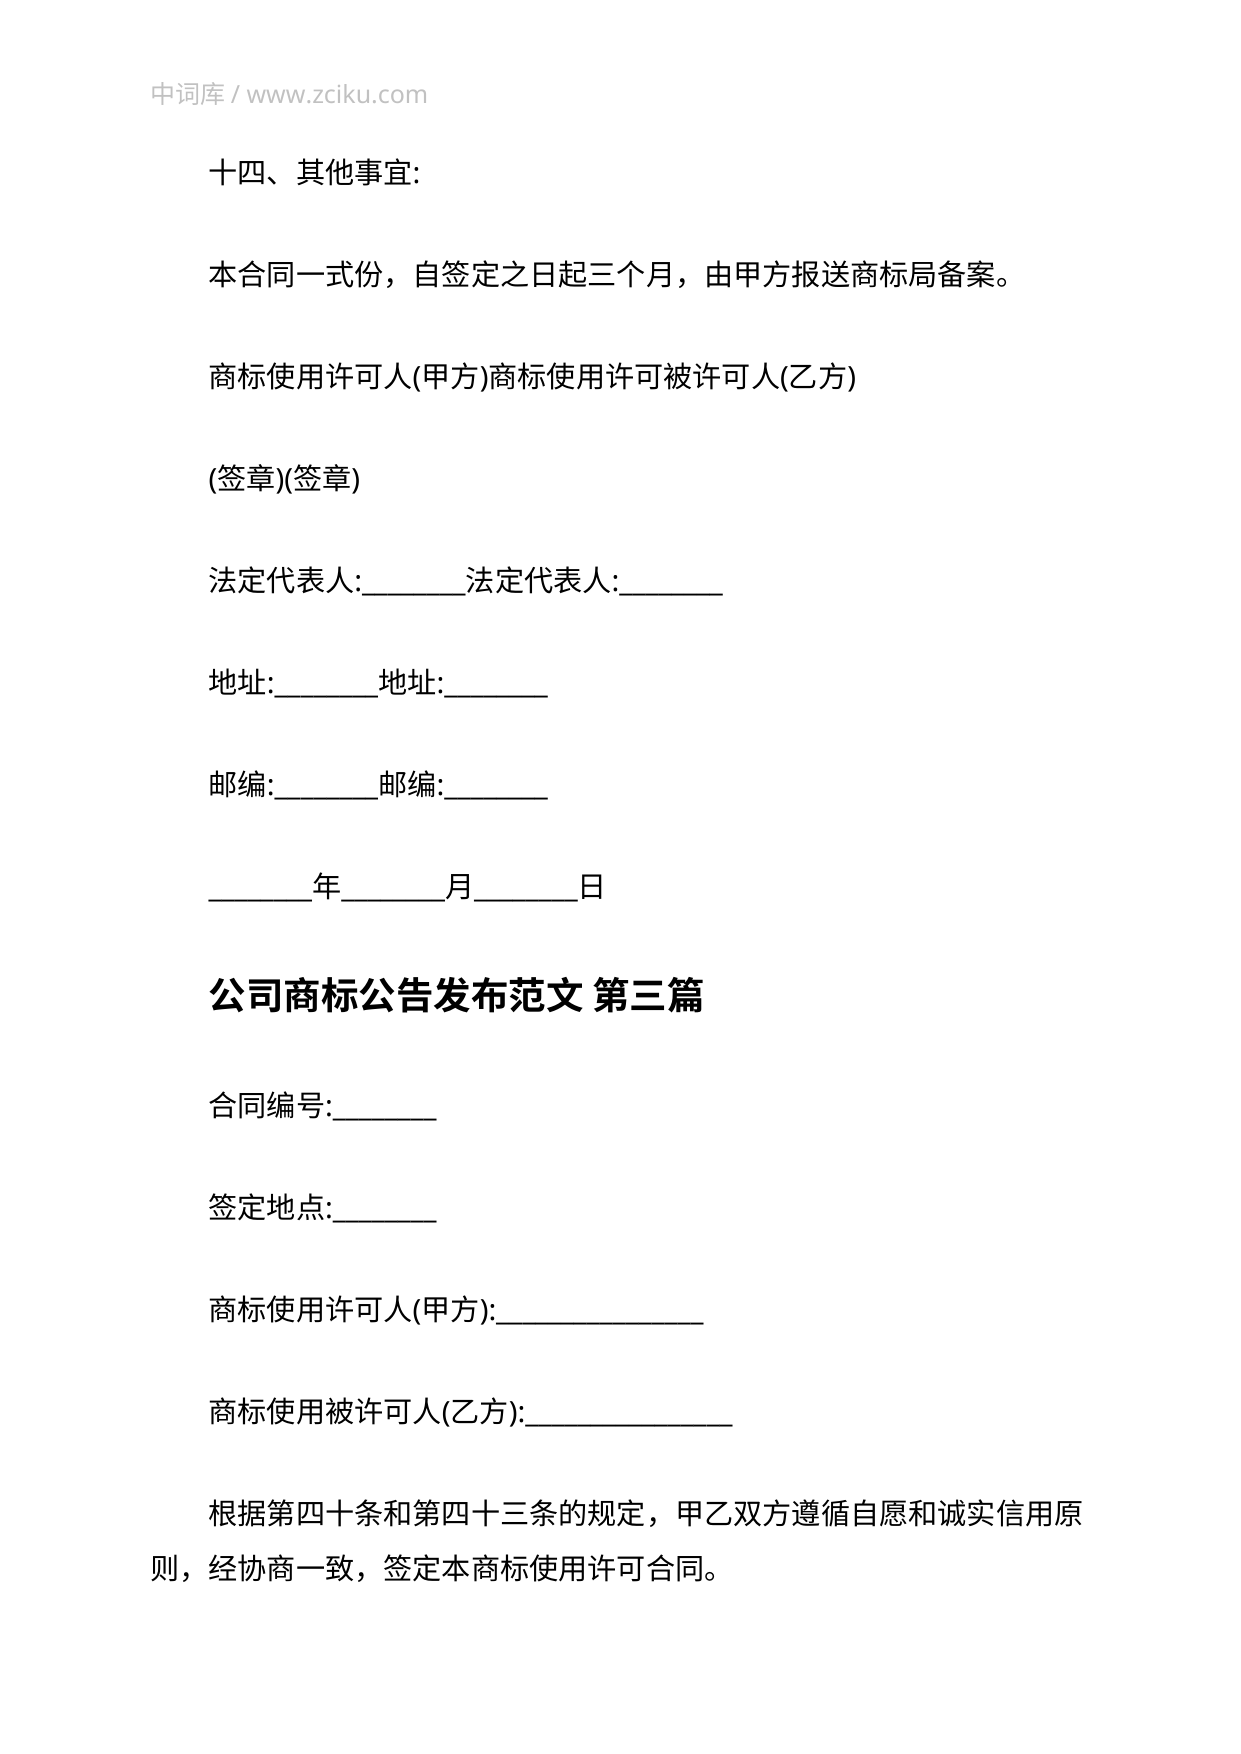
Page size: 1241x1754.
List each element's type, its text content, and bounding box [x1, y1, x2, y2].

text 十四、其他事宜: [150, 150, 1090, 192]
text 根据第四十条和第四十三条的规定，甲乙双方遵循自愿和诚实信用原则，经协商一致，签定本商标使用许可合同。 [150, 1491, 1090, 1588]
text 签定地点:________ [150, 1185, 1090, 1227]
text 商标使用许可人(甲方):________________ [150, 1287, 1090, 1329]
text 邮编:________邮编:________ [150, 762, 1090, 804]
text 法定代表人:________法定代表人:________ [150, 558, 1090, 600]
text 合同编号:________ [150, 1083, 1090, 1125]
text 地址:________地址:________ [150, 660, 1090, 702]
text 商标使用许可人(甲方)商标使用许可被许可人(乙方) [150, 354, 1090, 396]
text 商标使用被许可人(乙方):________________ [150, 1389, 1090, 1431]
text ________年________月________日 [150, 864, 1090, 906]
text 本合同一式份，自签定之日起三个月，由甲方报送商标局备案。 [150, 252, 1090, 294]
text 公司商标公告发布范文 第三篇 [150, 966, 1090, 1020]
text (签章)(签章) [150, 456, 1090, 498]
